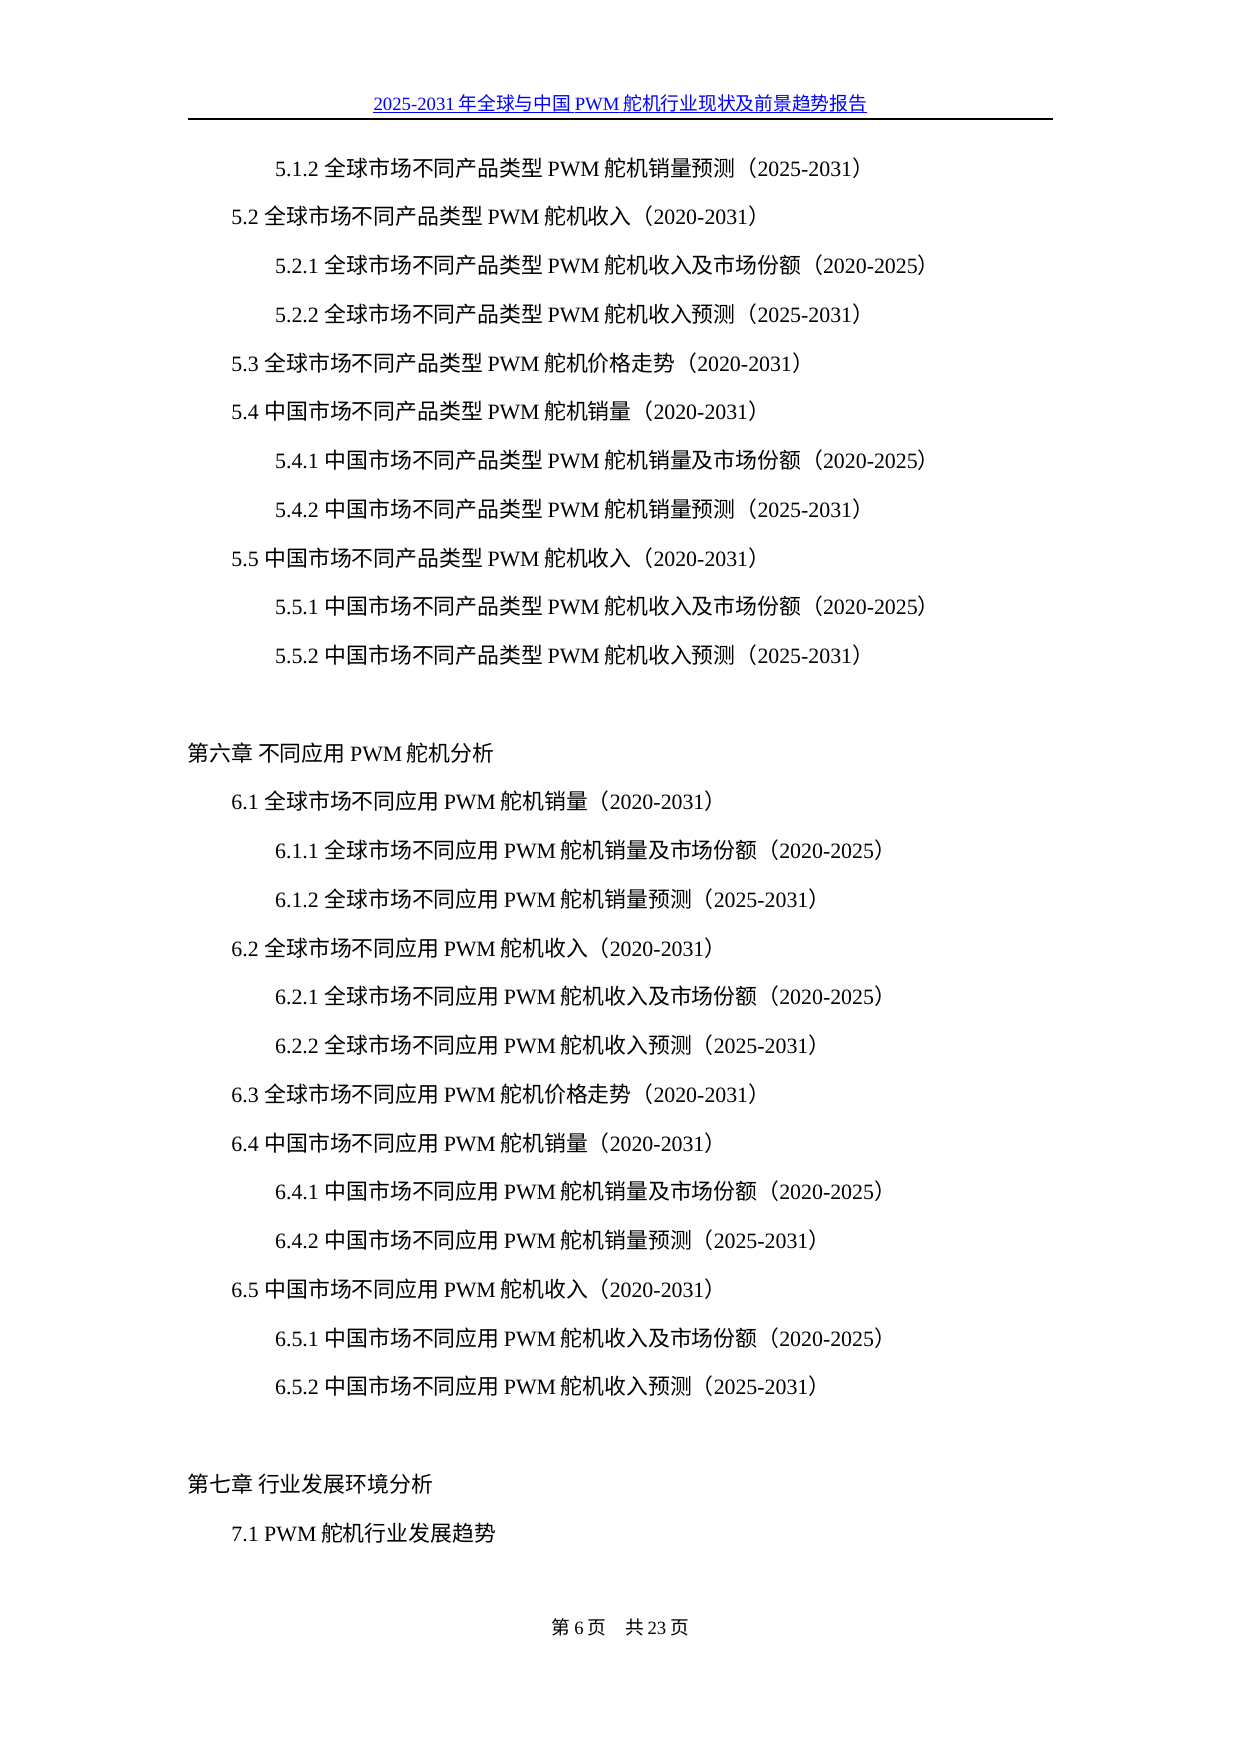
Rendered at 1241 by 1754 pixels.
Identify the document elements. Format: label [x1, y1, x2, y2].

text [187, 150, 1053, 1548]
